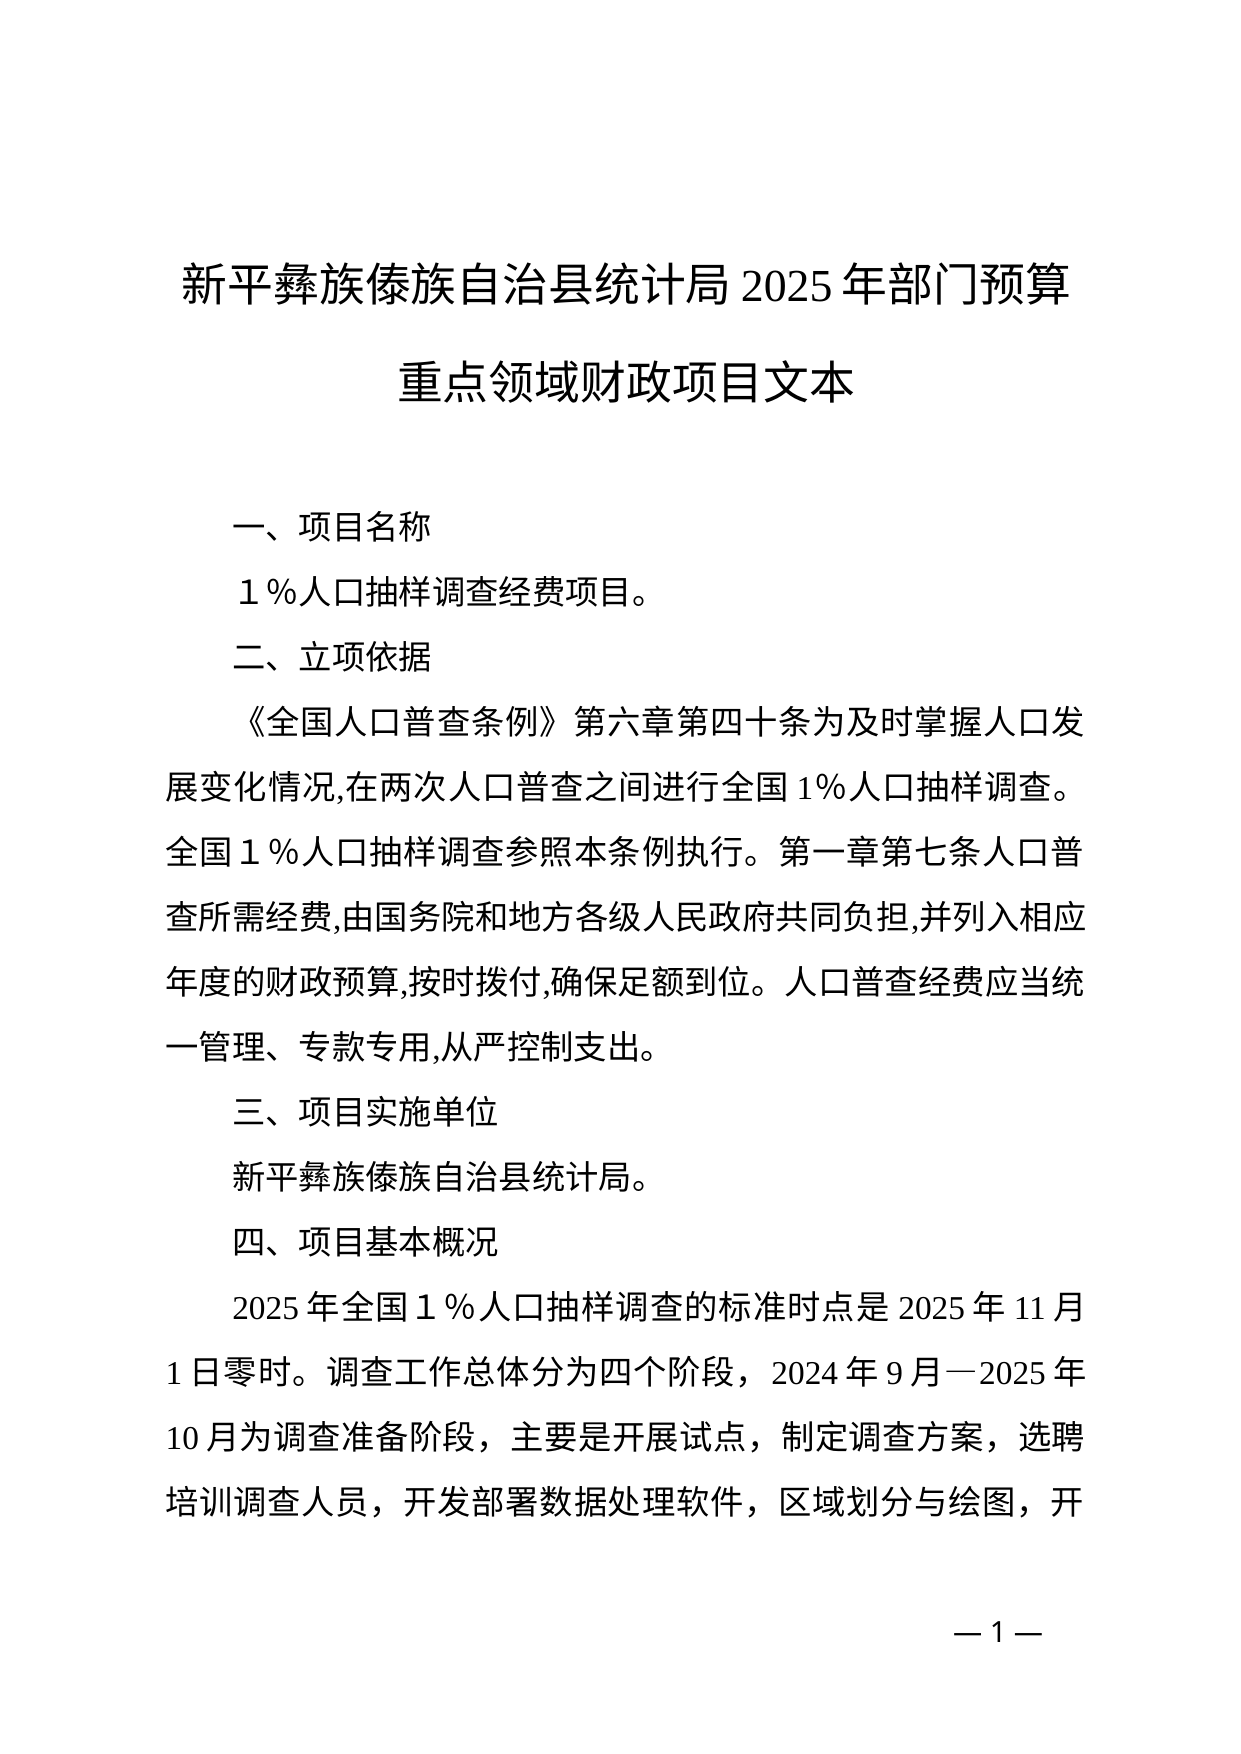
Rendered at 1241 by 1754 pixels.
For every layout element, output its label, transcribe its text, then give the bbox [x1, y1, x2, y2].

text 新平彝族傣族自治县统计局2025年部门预算重点领域财政项目文本 [165, 233, 1087, 428]
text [165, 1272, 1087, 1532]
text 《全国人口普查条例》第六章第四十条为及时掌握人口发展变化情况,在两次人口普查之间进行全国1％人口抽样调查。全国１％人口抽样调查参照本条例执行。第一章第七条人口普查所需经费,由国务院和地方各级人民政府共同负担,并列入相应年度的财政预算,按时拨付,确保足额到位。人口普查经费应当统一管理、专款专用,从严控制支出。 [165, 687, 1087, 1077]
text 二、立项依据 [165, 622, 1087, 687]
text 三、项目实施单位 [165, 1077, 1087, 1142]
text 四、项目基本概况 [165, 1207, 1087, 1272]
text 新平彝族傣族自治县统计局。 [165, 1142, 1087, 1207]
text 一、项目名称 [165, 492, 1087, 557]
text １％人口抽样调查经费项目。 [165, 557, 1087, 622]
